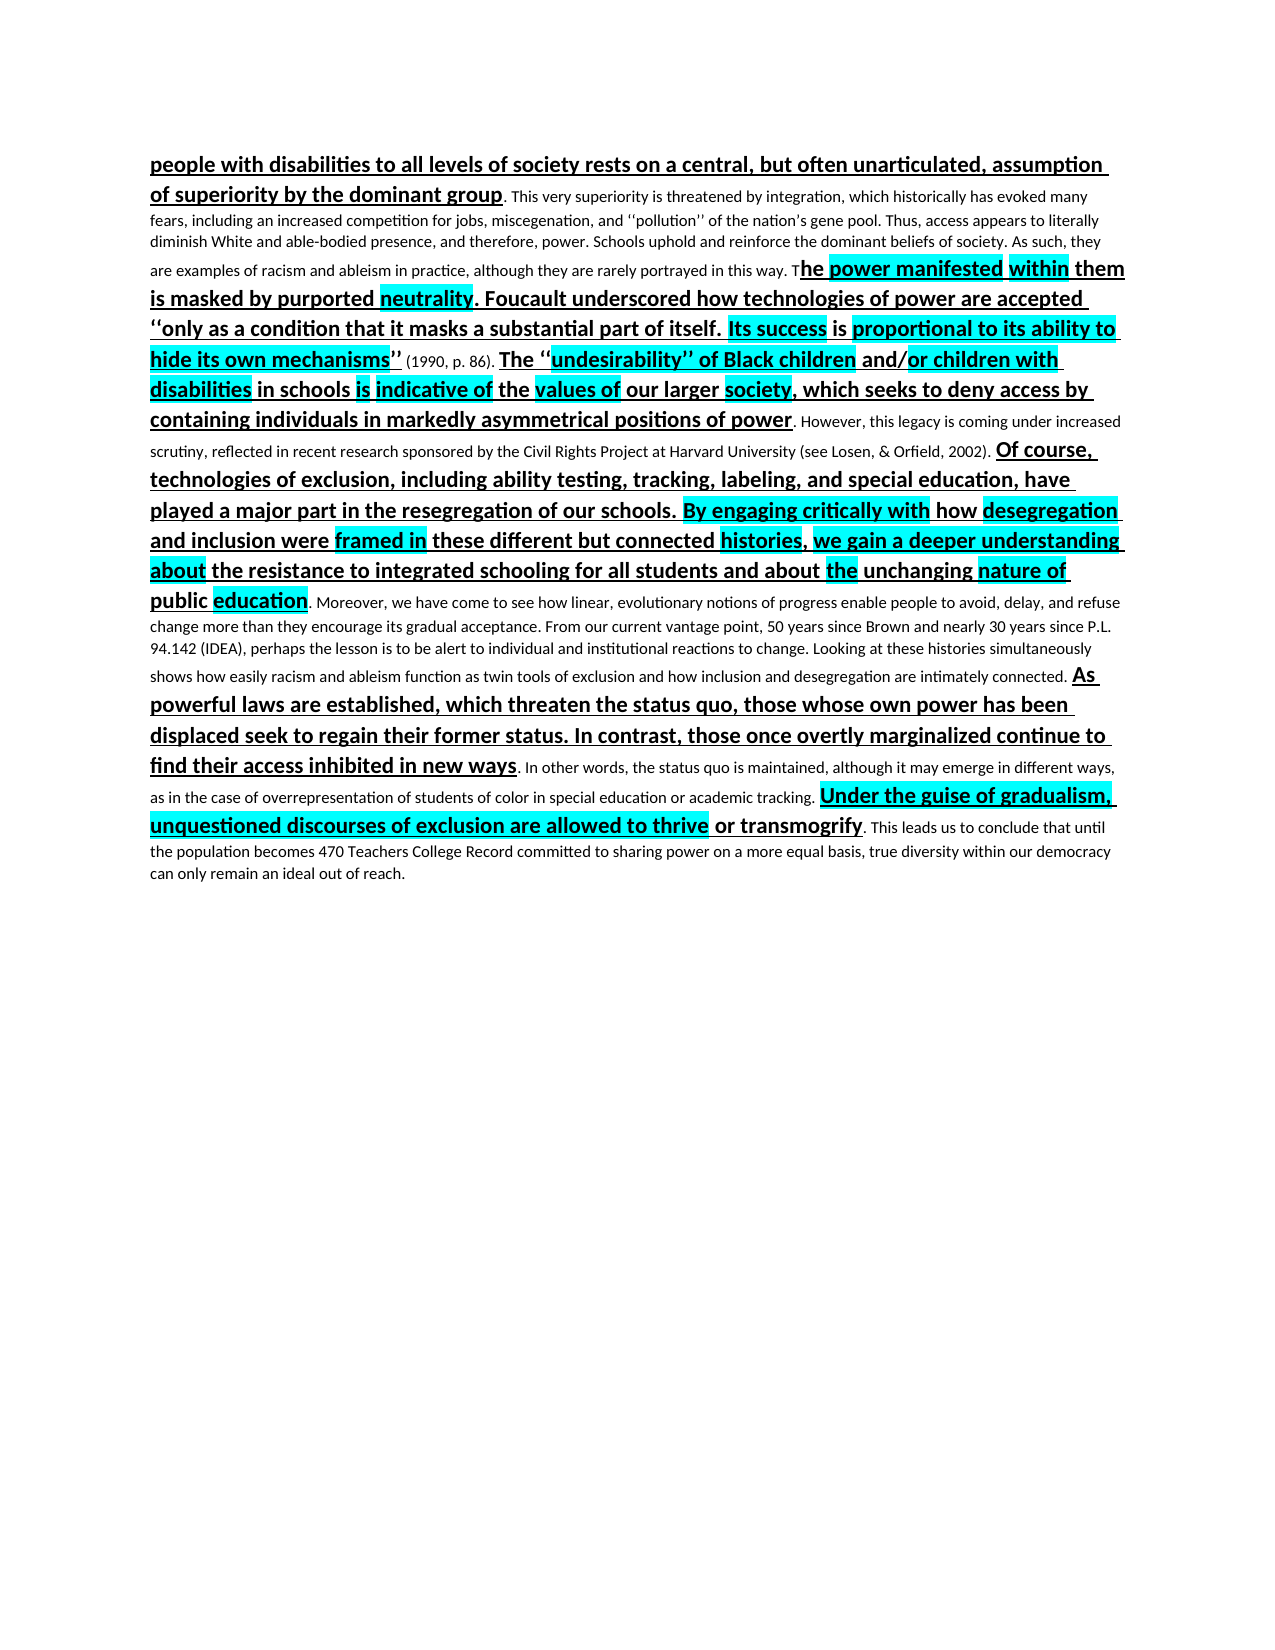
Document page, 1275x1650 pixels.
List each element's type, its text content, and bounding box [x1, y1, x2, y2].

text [150, 150, 1125, 550]
